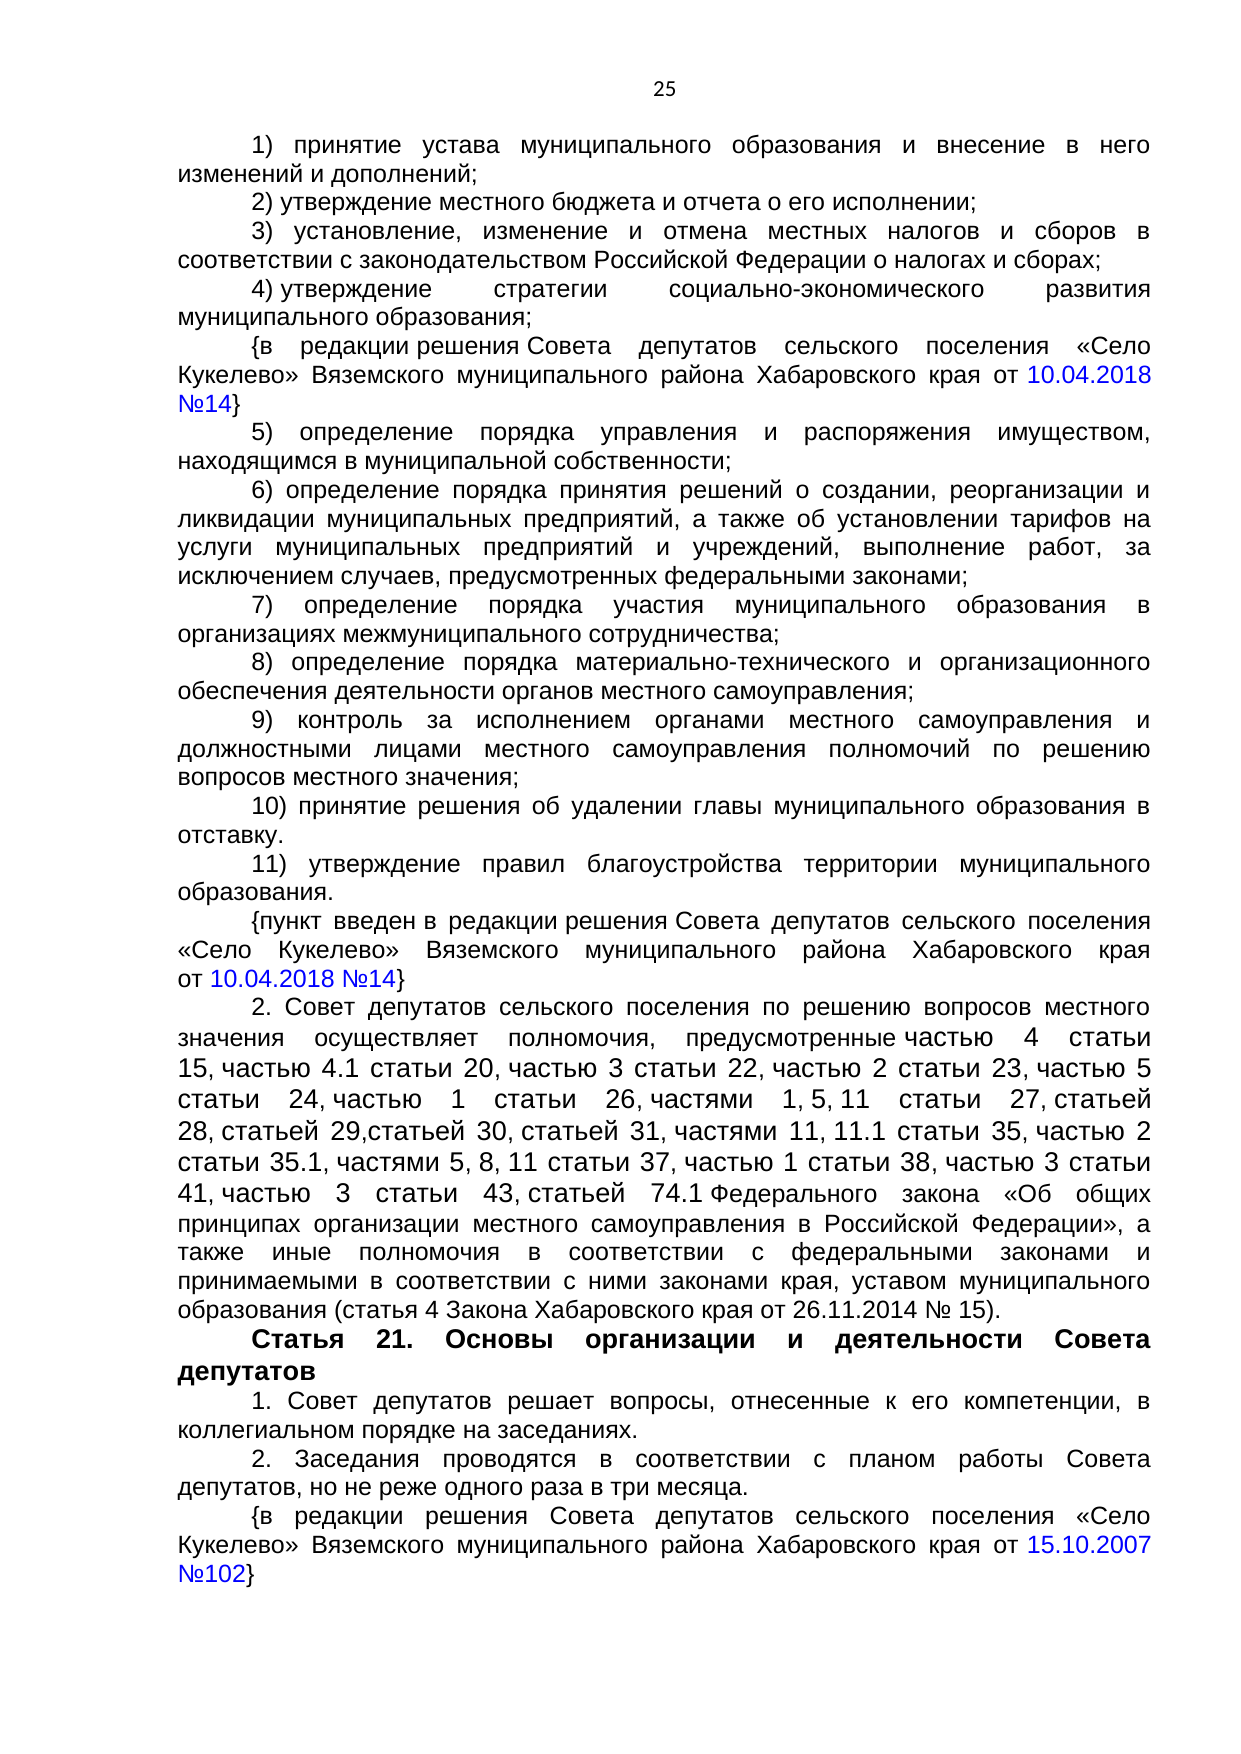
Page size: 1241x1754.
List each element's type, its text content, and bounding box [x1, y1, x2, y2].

text 2) утверждение местного бюджета и отчета о его исполнении; [177, 187, 1152, 216]
text 6) определение порядка принятия решений о создании, реорганизации и ликвидации муниципальных предприятий, а также об установлении тарифов на услуги муниципальных предприятий и учреждений, выполнение работ, за исключением случаев, предусмотренных федеральными законами; [177, 475, 1152, 590]
text 5) определение порядка управления и распоряжения имуществом, находящимся в муниципальной собственности; [177, 417, 1152, 475]
text {в редакции решения Совета депутатов сельского поселения «Село Кукелево» Вяземского муниципального района Хабаровского края от 10.04.2018 №14} [177, 331, 1152, 417]
text 8) определение порядка материально-технического и организационного обеспечения деятельности органов местного самоуправления; [177, 647, 1152, 705]
text 11) утверждение правил благоустройства территории муниципального образования. [177, 848, 1152, 906]
text 2. Заседания проводятся в соответствии с планом работы Совета депутатов, но не реже одного раза в три месяца. [177, 1443, 1152, 1501]
text 10) принятие решения об удалении главы муниципального образования в отставку. [177, 791, 1152, 848]
text 2. Совет депутатов сельского поселения по решению вопросов местного значения осуществляет полномочия, предусмотренные частью 4 статьи 15, частью 4.1 статьи 20, частью 3 статьи 22, частью 2 статьи 23, частью 5 статьи 24, частью 1 статьи 26, частями 1, 5, 11 статьи 27, статьей 28, статьей 29,статьей 30, статьей 31, частями 11, 11.1 статьи 35, частью 2 статьи 35.1, частями 5, 8, 11 статьи 37, частью 1 статьи 38, частью 3 статьи 41, частью 3 статьи 43, статьей 74.1 Федерального закона «Об общих принципах организации местного самоуправления в Российской Федерации», а также иные полномочия в соответствии с федеральными законами и принимаемыми в соответствии с ними законами края, уставом муниципального образования (статья 4 Закона Хабаровского края от 26.11.2014 № 15). [177, 992, 1152, 1323]
text 3) установление, изменение и отмена местных налогов и сборов в соответствии с законодательством Российской Федерации о налогах и сборах; [177, 216, 1152, 273]
text {в редакции решения Совета депутатов сельского поселения «Село Кукелево» Вяземского муниципального района Хабаровского края от 15.10.2007 №102} [177, 1501, 1152, 1587]
text 1. Совет депутатов решает вопросы, отнесенные к его компетенции, в коллегиальном порядке на заседаниях. [177, 1386, 1152, 1443]
text 9) контроль за исполнением органами местного самоуправления и должностными лицами местного самоуправления полномочий по решению вопросов местного значения; [177, 705, 1152, 791]
text Статья 21. Основы организации и деятельности Совета депутатов [177, 1323, 1152, 1386]
text {пункт введен в редакции решения Совета депутатов сельского поселения «Село Кукелево» Вяземского муниципального района Хабаровского края от 10.04.2018 №14} [177, 906, 1152, 992]
text 1) принятие устава муниципального образования и внесение в него изменений и дополнений; [177, 130, 1152, 187]
text 4) утверждение стратегии социально-экономического развития муниципального образования; [177, 273, 1152, 331]
text 7) определение порядка участия муниципального образования в организациях межмуниципального сотрудничества; [177, 590, 1152, 647]
